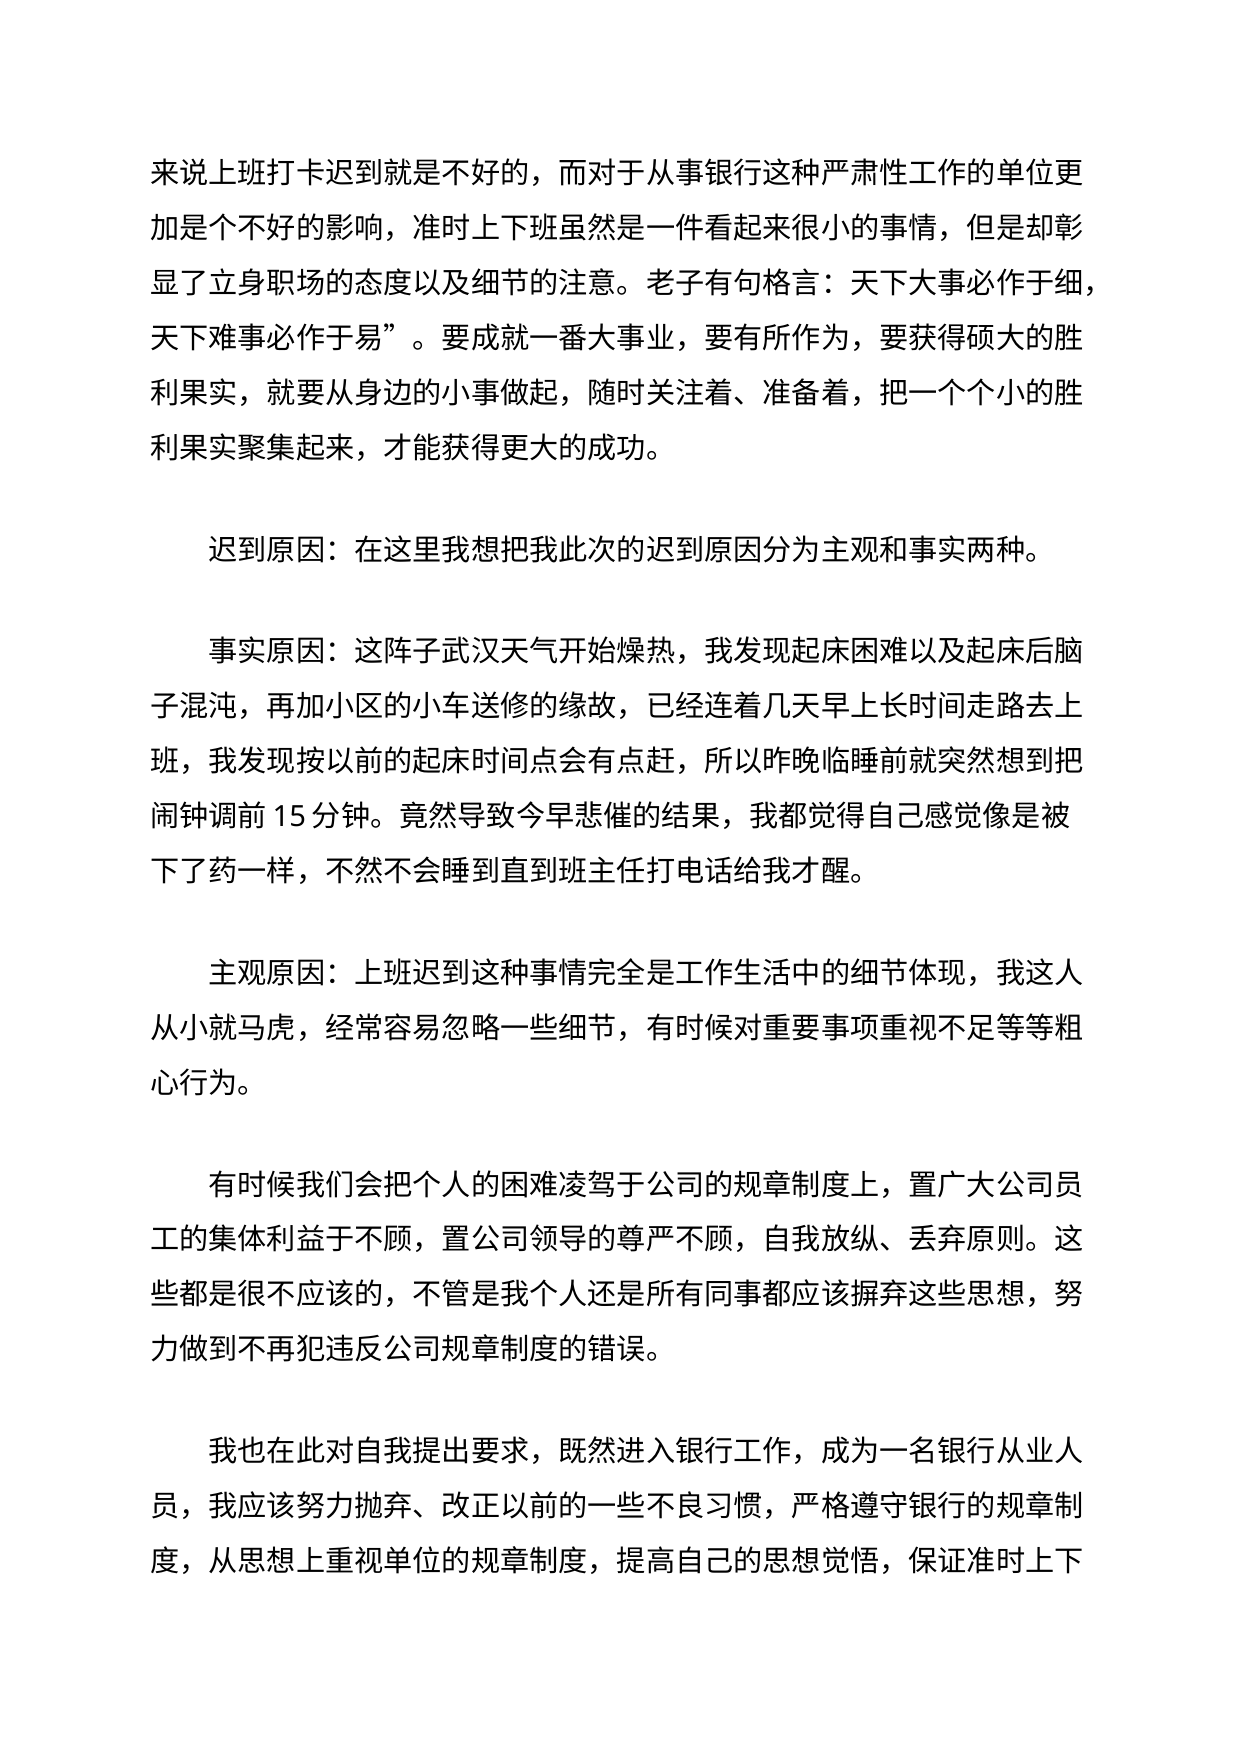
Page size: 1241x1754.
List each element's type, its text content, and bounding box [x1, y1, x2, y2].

text 迟到原因：在这里我想把我此次的迟到原因分为主观和事实两种。 [150, 526, 1090, 568]
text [150, 150, 1090, 467]
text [150, 1427, 1090, 1579]
text 主观原因：上班迟到这种事情完全是工作生活中的细节体现，我这人从小就马虎，经常容易忽略一些细节，有时候对重要事项重视不足等等粗心行为。 [150, 949, 1090, 1102]
text 有时候我们会把个人的困难凌驾于公司的规章制度上，置广大公司员工的集体利益于不顾，置公司领导的尊严不顾，自我放纵、丢弃原则。这些都是很不应该的，不管是我个人还是所有同事都应该摒弃这些思想，努力做到不再犯违反公司规章制度的错误。 [150, 1161, 1090, 1368]
text 事实原因：这阵子武汉天气开始燥热，我发现起床困难以及起床后脑子混沌，再加小区的小车送修的缘故，已经连着几天早上长时间走路去上班，我发现按以前的起床时间点会有点赶，所以昨晚临睡前就突然想到把闹钟调前15分钟。竟然导致今早悲催的结果，我都觉得自己感觉像是被下了药一样，不然不会睡到直到班主任打电话给我才醒。 [150, 628, 1090, 890]
